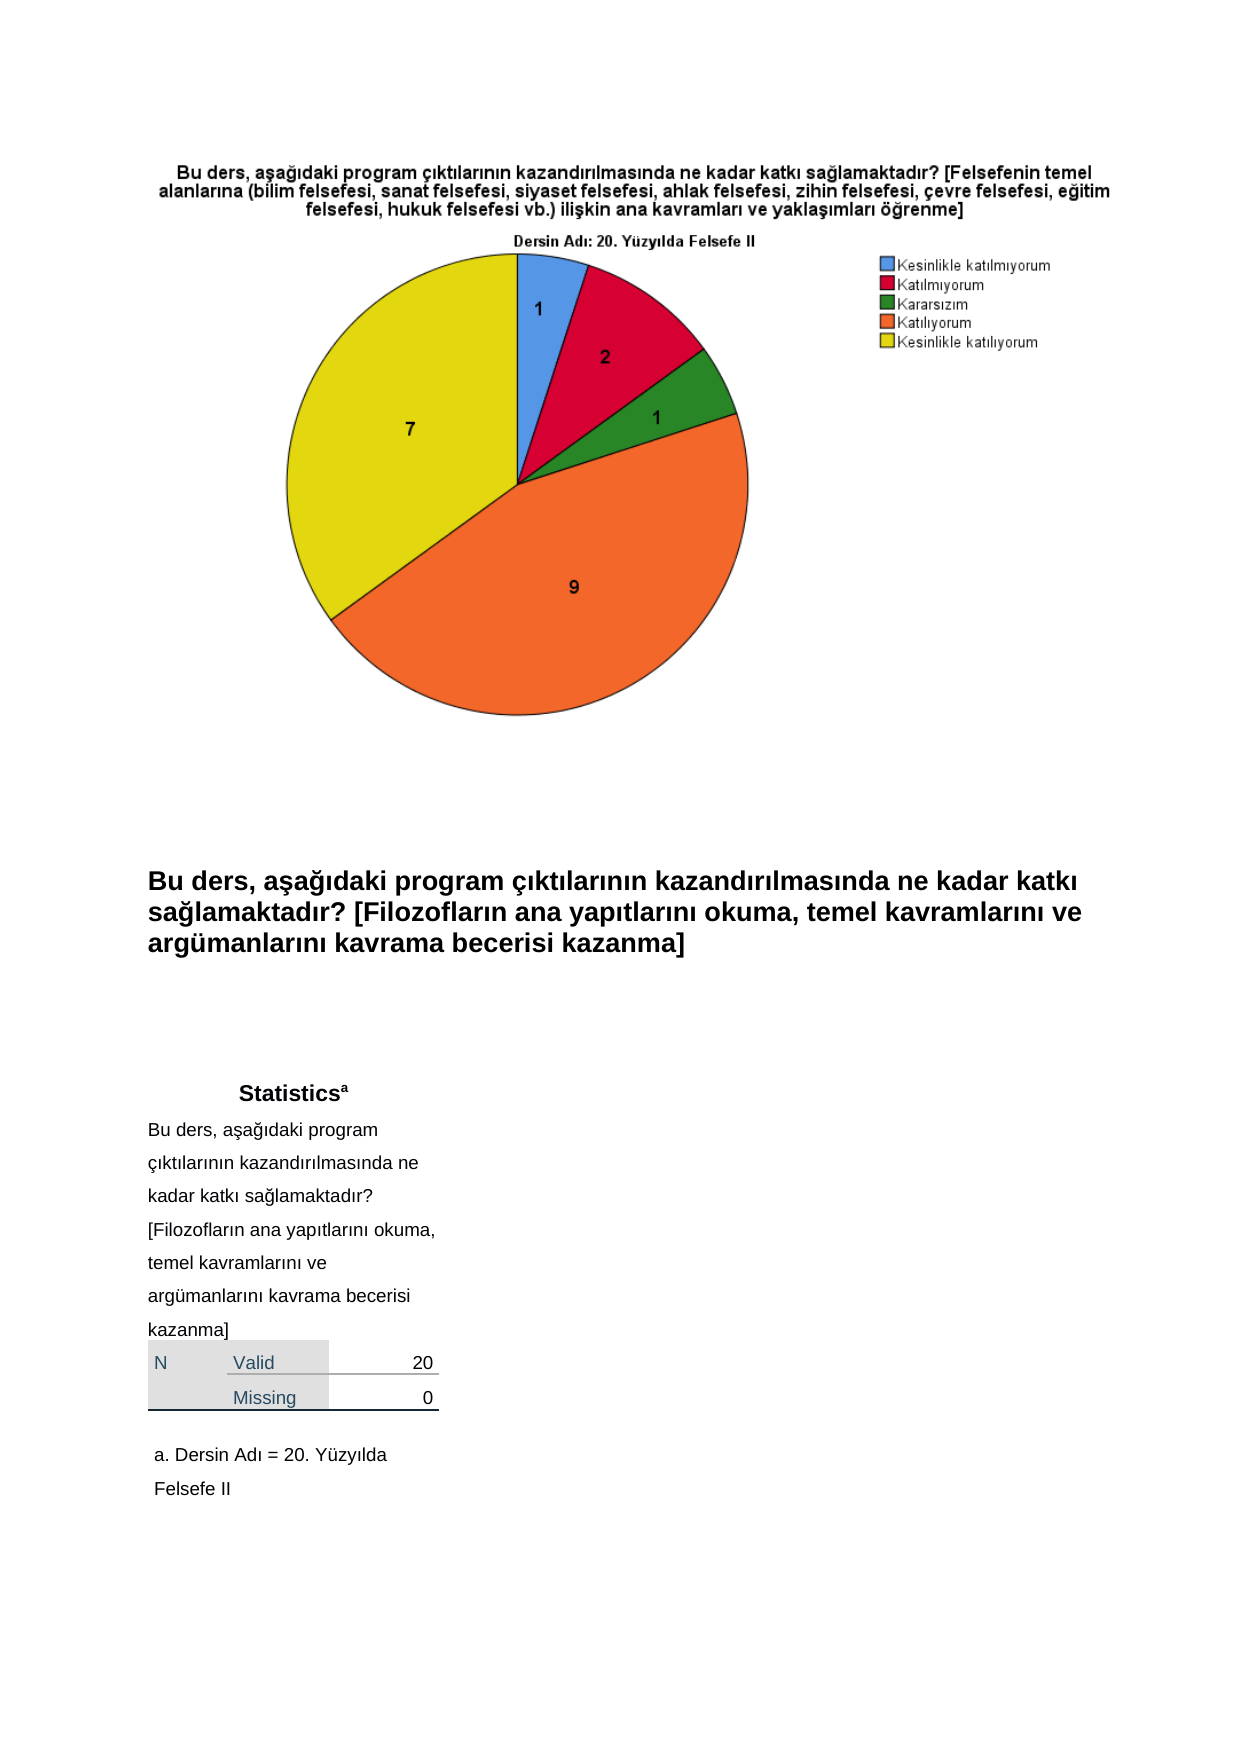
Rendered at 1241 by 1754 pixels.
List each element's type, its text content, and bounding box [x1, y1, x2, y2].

table_cell Valid [227, 1340, 329, 1373]
table_cell N [148, 1340, 227, 1409]
table_cell Missing [227, 1375, 329, 1409]
text Bu ders, aşağıdaki program çıktılarının kazandırılmasında ne kadar katkı sağlamaktadır? [Filozofların ana yapıtlarını okuma, temel kavramlarını ve argümanlarını kavrama becerisi kazanma] [148, 865, 1093, 959]
picture [147, 147, 1123, 722]
table_header a. Dersin Adı = 20. Yüzyılda Felsefe II [148, 1432, 439, 1499]
table_cell Bu ders, aşağıdaki program çıktılarının kazandırılmasında ne kadar katkı sağlamaktadır? [Filozofların ana yapıtlarını okuma, temel kavramlarını ve argümanlarını kavrama becerisi kazanma] [148, 1107, 439, 1340]
table_header Statisticsa [148, 1073, 439, 1107]
table_cell 0 [329, 1375, 439, 1409]
table_cell 20 [329, 1340, 439, 1373]
